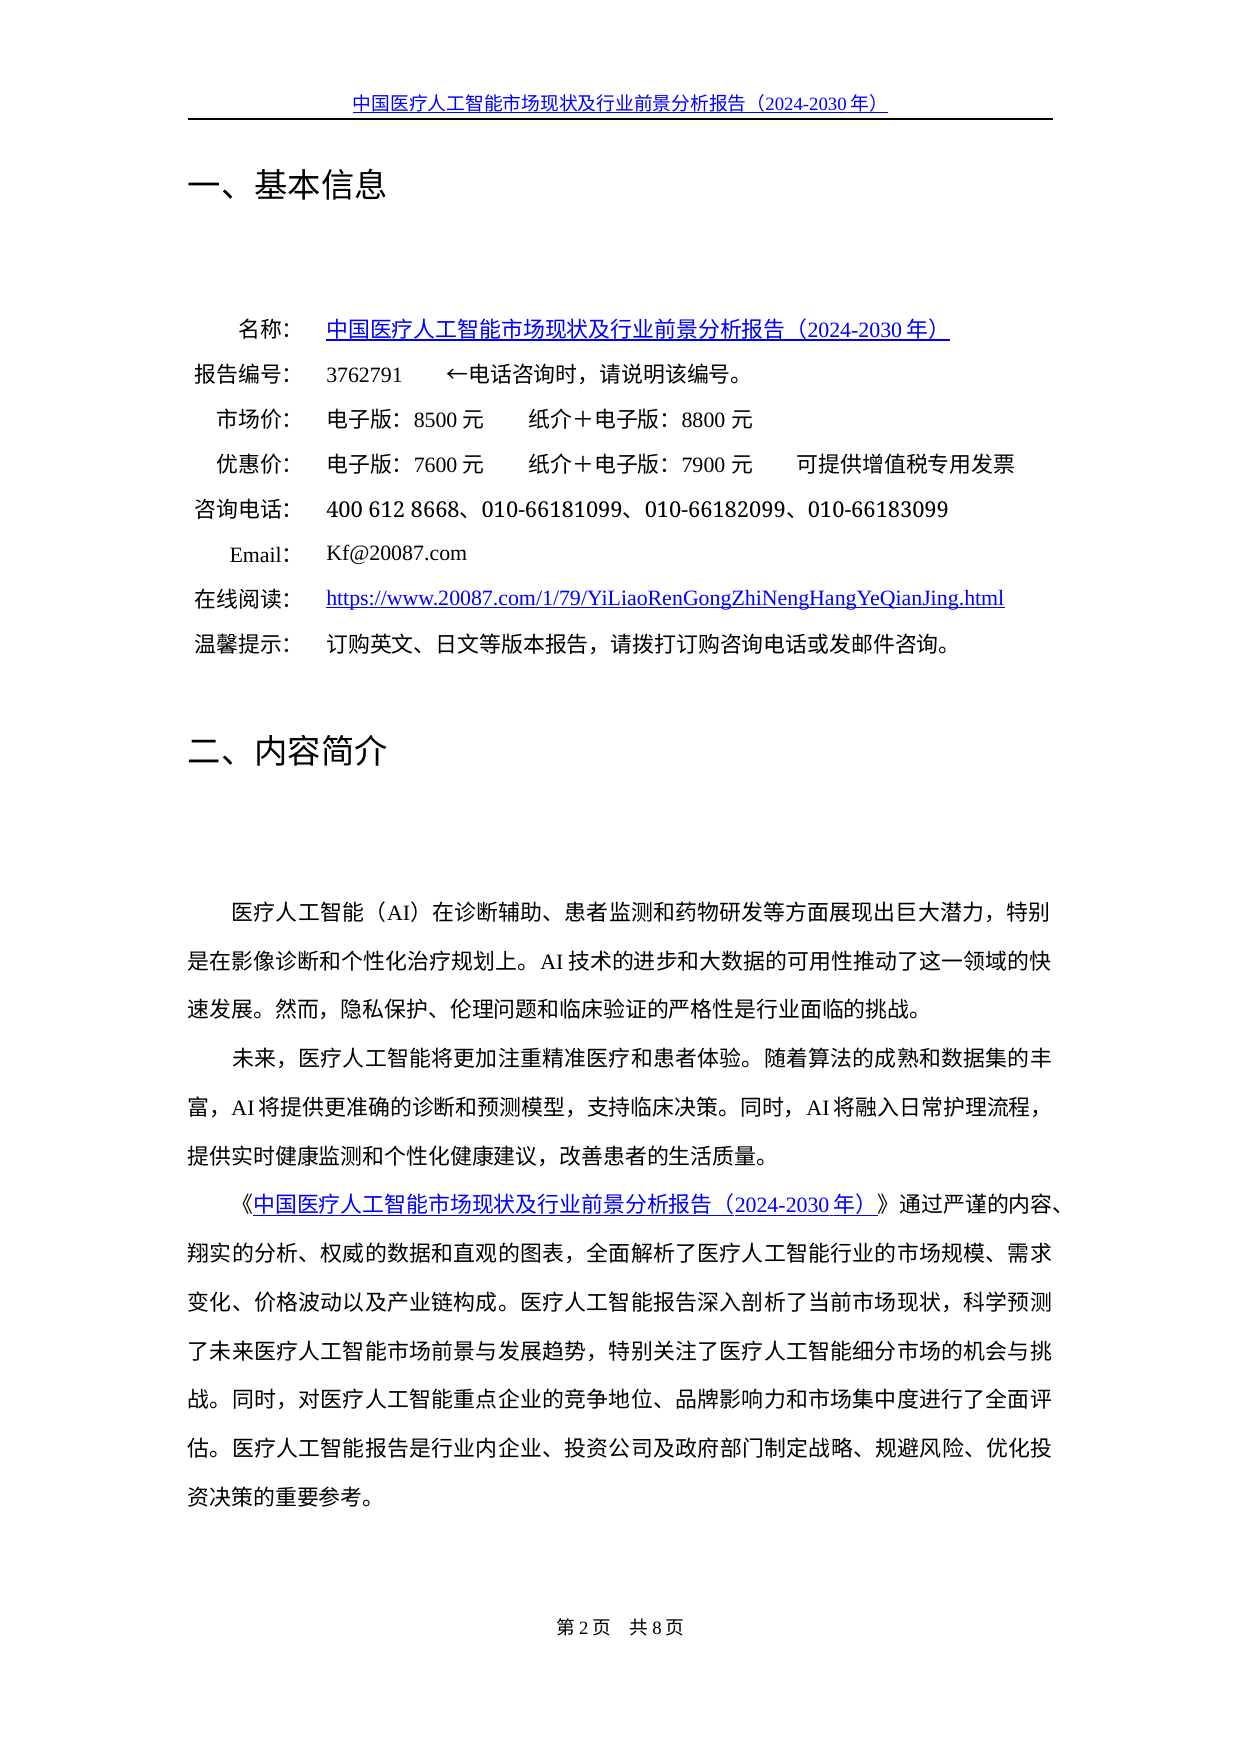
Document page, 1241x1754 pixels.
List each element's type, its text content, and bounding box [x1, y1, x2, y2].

table_cell 市场价： [167, 402, 315, 447]
table_cell 3762791 ←电话咨询时，请说明该编号。 [315, 357, 1073, 402]
table_cell 报告编号： [167, 357, 315, 402]
table_cell 电子版：7600 元 纸介＋电子版：7900 元 可提供增值税专用发票 [315, 447, 1073, 492]
table_cell Email： [167, 537, 315, 582]
table_cell 优惠价： [167, 447, 315, 492]
table_cell 电子版：8500 元 纸介＋电子版：8800 元 [315, 402, 1073, 447]
table_header 名称： [167, 312, 315, 357]
table_cell 400 612 8668、010-66181099、010-66182099、010-66183099 [315, 492, 1073, 537]
table_cell 温馨提示： [167, 627, 315, 672]
table_cell 咨询电话： [167, 492, 315, 537]
title 二、内容简介 [187, 717, 1053, 782]
table_cell 在线阅读： [167, 582, 315, 627]
table_header 中国医疗人工智能市场现状及行业前景分析报告（2024-2030年） [315, 312, 1073, 357]
title 一、基本信息 [187, 150, 1053, 215]
table_cell [315, 582, 1073, 627]
table_cell 订购英文、日文等版本报告，请拨打订购咨询电话或发邮件咨询。 [315, 627, 1073, 672]
table_cell Kf@20087.com [315, 537, 1073, 582]
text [187, 894, 1053, 1512]
